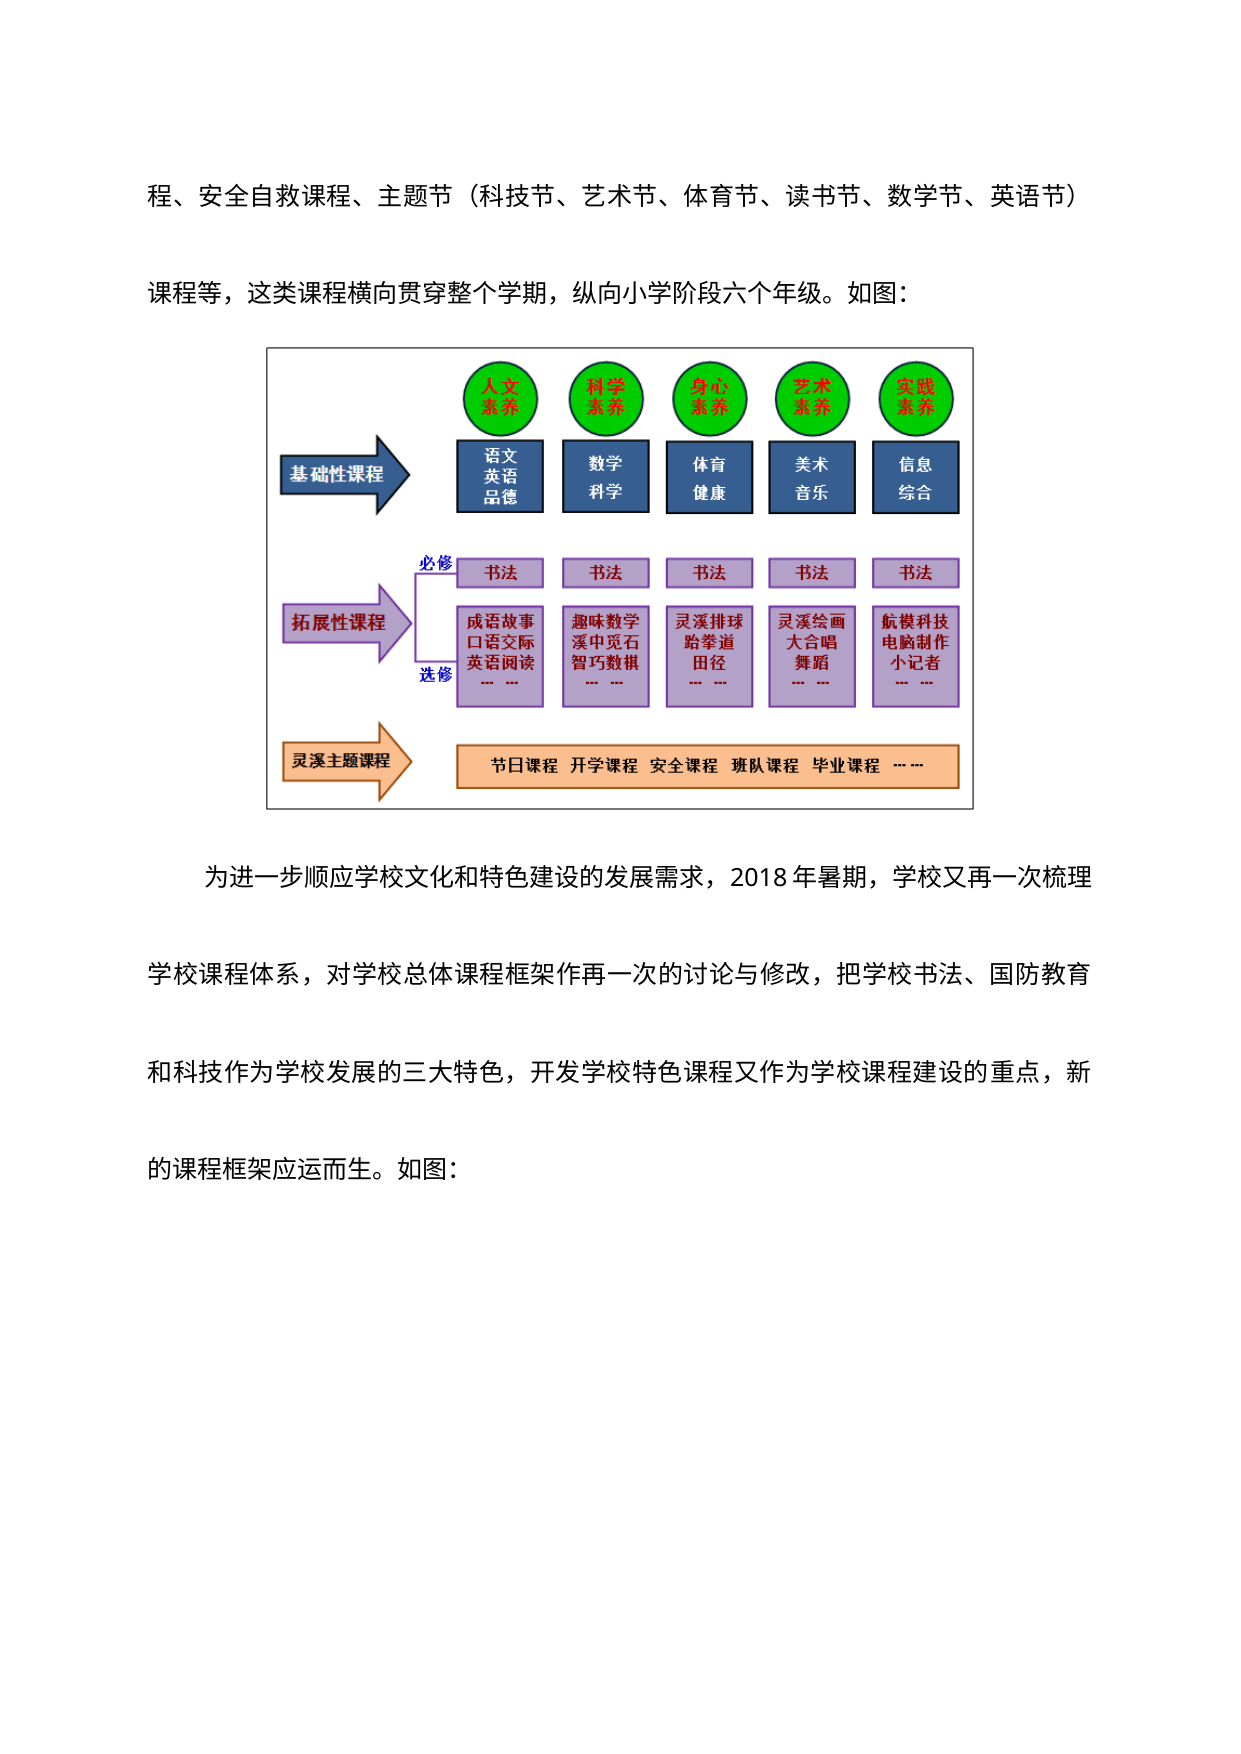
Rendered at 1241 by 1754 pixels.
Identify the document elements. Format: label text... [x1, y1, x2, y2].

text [148, 162, 1092, 324]
picture [262, 342, 978, 815]
text 为进一步顺应学校文化和特色建设的发展需求，2018年暑期，学校又再一次梳理学校课程体系，对学校总体课程框架作再一次的讨论与修改，把学校书法、国防教育和科技作为学校发展的三大特色，开发学校特色课程又作为学校课程建设的重点，新的课程框架应运而生。如图： [148, 843, 1092, 1200]
